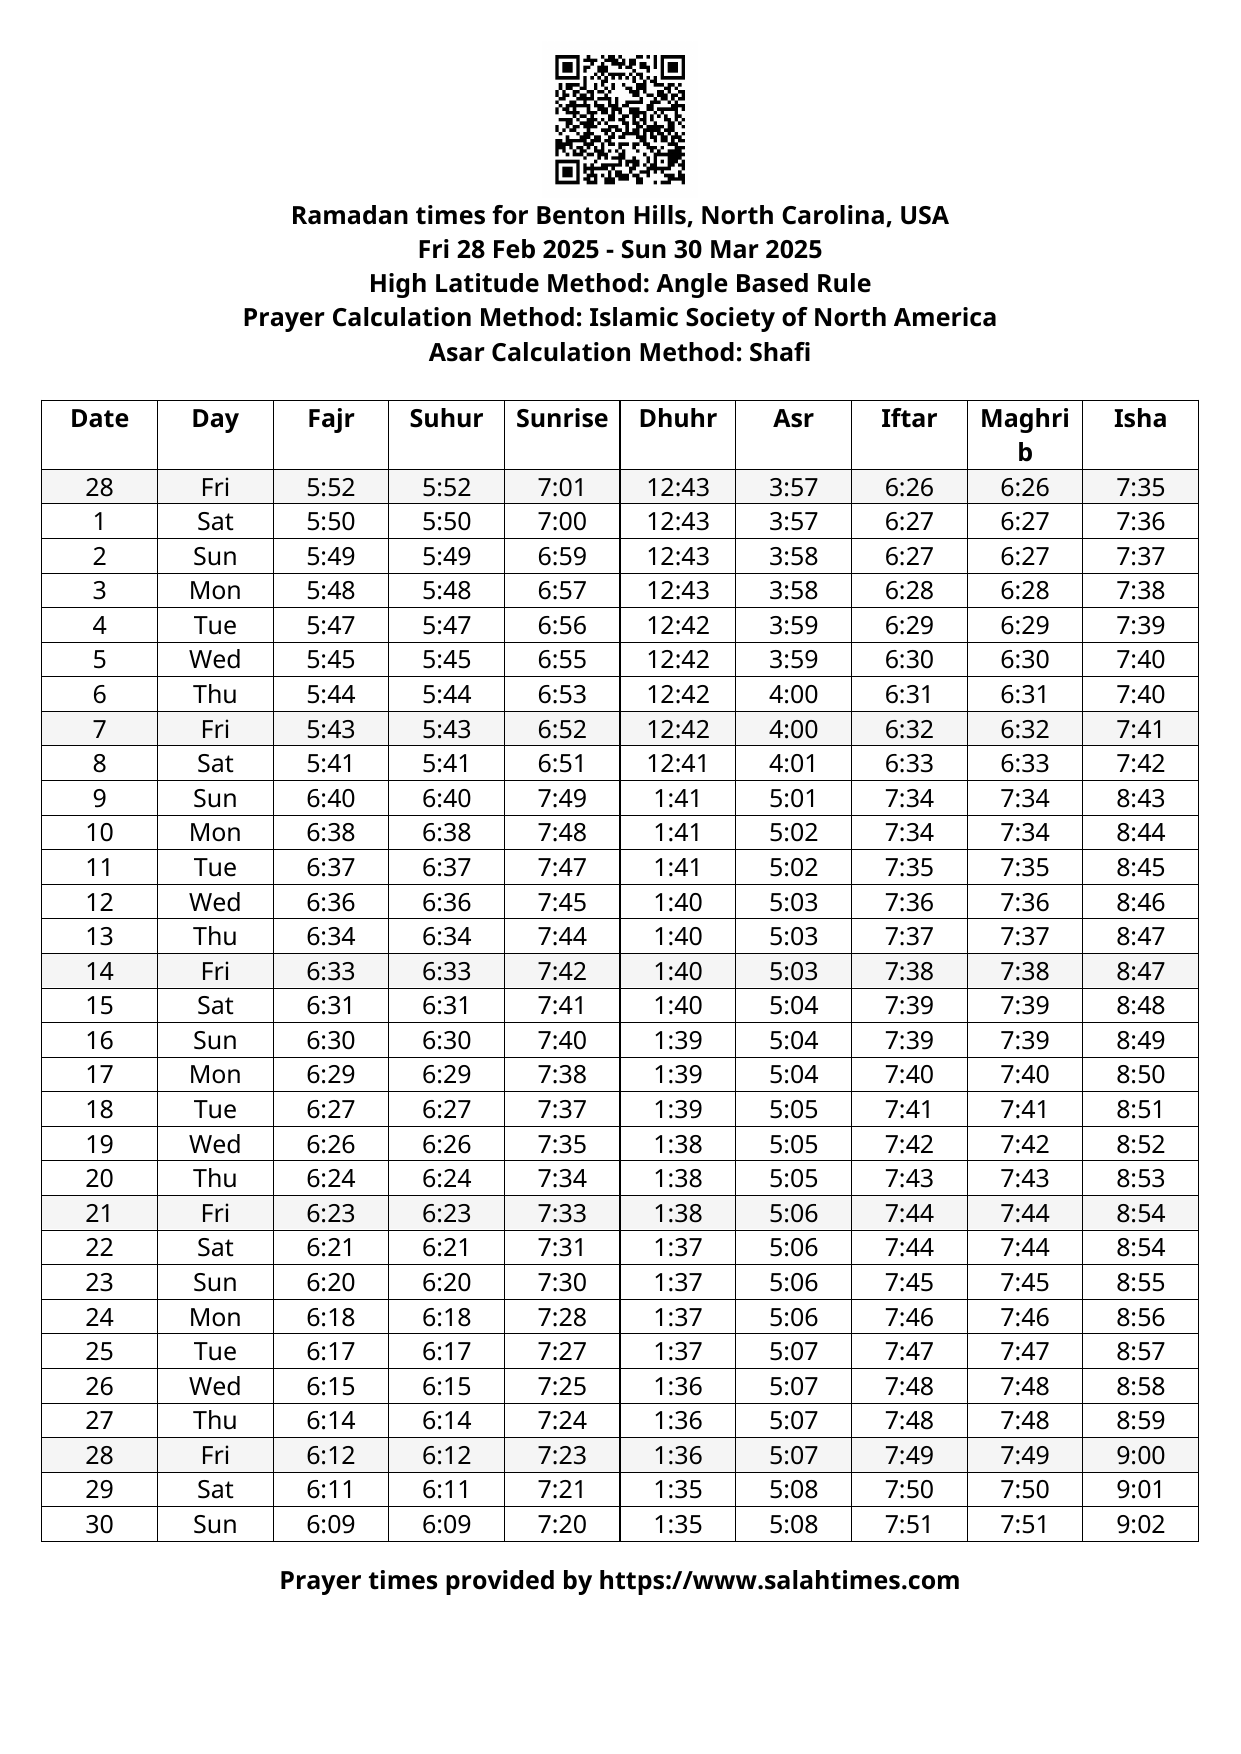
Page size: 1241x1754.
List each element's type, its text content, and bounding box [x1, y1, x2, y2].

table_cell 6:24 [389, 1161, 504, 1195]
table_cell 1:37 [621, 1265, 735, 1299]
table_cell 6:52 [505, 712, 619, 745]
table_cell Thu [158, 1161, 273, 1195]
table_cell 7:28 [505, 1300, 619, 1333]
table_cell 6:32 [852, 712, 967, 745]
table_cell 7:49 [852, 1438, 967, 1472]
table_cell 7:43 [852, 1161, 967, 1195]
table_cell 9 [42, 781, 157, 814]
table_cell 12:41 [621, 746, 735, 780]
table_cell 5:03 [736, 885, 851, 918]
table_cell 7:51 [852, 1507, 967, 1541]
table_cell 6:34 [389, 919, 504, 953]
table_cell 8:43 [1083, 781, 1198, 814]
table_header Maghrib [968, 401, 1082, 469]
table_cell 7:23 [505, 1438, 619, 1472]
table_cell 9:00 [1083, 1438, 1198, 1472]
table_cell Thu [158, 919, 273, 953]
table_cell Sun [158, 539, 273, 572]
table_cell 8:56 [1083, 1300, 1198, 1333]
table_cell 7:45 [852, 1265, 967, 1299]
table_cell 7:50 [968, 1473, 1082, 1506]
table_cell 5 [42, 643, 157, 676]
table_cell Fri [158, 470, 273, 503]
table_cell 8:45 [1083, 850, 1198, 884]
text Prayer times provided by https://www.salahtimes.com [42, 1563, 1198, 1597]
table_cell 6:17 [274, 1334, 388, 1368]
table_cell 12:43 [621, 539, 735, 572]
table_cell 5:08 [736, 1473, 851, 1506]
table_cell 6:40 [389, 781, 504, 814]
table_cell 9:02 [1083, 1507, 1198, 1541]
table_cell 7:42 [1083, 746, 1198, 780]
table_cell 4:01 [736, 746, 851, 780]
table_cell Tue [158, 1092, 273, 1126]
table_cell 6:18 [389, 1300, 504, 1333]
table_cell 7:38 [852, 954, 967, 987]
table_cell 6:56 [505, 608, 619, 642]
table_cell 1:38 [621, 1127, 735, 1160]
table_cell 6:36 [389, 885, 504, 918]
text Fri 28 Feb 2025 - Sun 30 Mar 2025 [42, 232, 1198, 266]
table_cell 7:44 [852, 1231, 967, 1264]
table_cell 6 [42, 677, 157, 711]
table_cell 1:37 [621, 1231, 735, 1264]
table_cell 1:35 [621, 1507, 735, 1541]
table_cell 7:39 [1083, 608, 1198, 642]
table_cell 7:36 [852, 885, 967, 918]
table_cell 5:48 [389, 574, 504, 607]
table_cell 1:40 [621, 885, 735, 918]
table_cell Sat [158, 1231, 273, 1264]
table_cell 5:05 [736, 1092, 851, 1126]
table_cell 6:37 [389, 850, 504, 884]
table_cell 7:30 [505, 1265, 619, 1299]
table_cell 7:36 [1083, 504, 1198, 538]
table_cell Sun [158, 1265, 273, 1299]
table_cell 1:41 [621, 850, 735, 884]
table_cell 7:41 [1083, 712, 1198, 745]
table_cell 7:34 [968, 816, 1082, 849]
table_cell 7:34 [852, 781, 967, 814]
table_cell 6:15 [274, 1369, 388, 1402]
table_header Date [42, 401, 157, 469]
table_cell 8:46 [1083, 885, 1198, 918]
table_cell 1:40 [621, 989, 735, 1022]
table_cell 6:27 [274, 1092, 388, 1126]
table_cell 5:49 [274, 539, 388, 572]
table_cell 7:39 [852, 1023, 967, 1057]
table_cell 6:09 [274, 1507, 388, 1541]
table_cell 8:50 [1083, 1058, 1198, 1091]
table_cell 5:06 [736, 1265, 851, 1299]
table_cell 7:47 [852, 1334, 967, 1368]
table_cell 6:20 [389, 1265, 504, 1299]
table_cell 7:44 [968, 1231, 1082, 1264]
table_cell 6:21 [389, 1231, 504, 1264]
table_cell 5:03 [736, 954, 851, 987]
table_cell 7:27 [505, 1334, 619, 1368]
table_cell Mon [158, 816, 273, 849]
table_cell 7:47 [505, 850, 619, 884]
table_cell 6:55 [505, 643, 619, 676]
table_cell 7:47 [968, 1334, 1082, 1368]
table_cell Fri [158, 1196, 273, 1229]
table_cell 14 [42, 954, 157, 987]
table_cell 6:27 [968, 504, 1082, 538]
table_cell Sun [158, 1507, 273, 1541]
table_cell 7:51 [968, 1507, 1082, 1541]
table_cell 5:05 [736, 1161, 851, 1195]
table_cell Sat [158, 1473, 273, 1506]
table_cell 5:04 [736, 989, 851, 1022]
table_header Day [158, 401, 273, 469]
table_cell 1:39 [621, 1092, 735, 1126]
table_cell 6:17 [389, 1334, 504, 1368]
table_cell 8 [42, 746, 157, 780]
table_cell 1:37 [621, 1300, 735, 1333]
table_cell 6:28 [968, 574, 1082, 607]
table_cell 7:49 [968, 1438, 1082, 1472]
table_cell 7:48 [852, 1404, 967, 1437]
table_cell 7:41 [505, 989, 619, 1022]
table_cell 10 [42, 816, 157, 849]
table_cell 4:00 [736, 677, 851, 711]
table_cell 1:41 [621, 781, 735, 814]
table_cell 6:31 [274, 989, 388, 1022]
table_cell Sun [158, 781, 273, 814]
table_cell 5:04 [736, 1058, 851, 1091]
text High Latitude Method: Angle Based Rule [42, 266, 1198, 300]
table_cell 6:33 [968, 746, 1082, 780]
table_cell 7:48 [968, 1369, 1082, 1402]
table_cell 5:41 [389, 746, 504, 780]
table_cell 1:41 [621, 816, 735, 849]
table_cell 21 [42, 1196, 157, 1229]
table_cell 1:38 [621, 1161, 735, 1195]
table_cell 6:30 [389, 1023, 504, 1057]
table_cell 7:39 [968, 1023, 1082, 1057]
table_cell 5:02 [736, 850, 851, 884]
table_cell 5:03 [736, 919, 851, 953]
table_cell 8:53 [1083, 1161, 1198, 1195]
table_cell Sat [158, 989, 273, 1022]
table_cell 27 [42, 1404, 157, 1437]
table_cell 5:44 [389, 677, 504, 711]
table_cell Thu [158, 677, 273, 711]
table_cell 7:42 [505, 954, 619, 987]
table_cell 7:36 [968, 885, 1082, 918]
table_cell 6:32 [968, 712, 1082, 745]
table_cell 7:45 [968, 1265, 1082, 1299]
table_cell 15 [42, 989, 157, 1022]
table_cell 7:39 [968, 989, 1082, 1022]
table_header Fajr [274, 401, 388, 469]
table_cell 5:43 [389, 712, 504, 745]
table_cell 2 [42, 539, 157, 572]
table_cell 5:52 [389, 470, 504, 503]
table_cell 8:58 [1083, 1369, 1198, 1402]
table_cell Thu [158, 1404, 273, 1437]
table_header Isha [1083, 401, 1198, 469]
table_cell 5:08 [736, 1507, 851, 1541]
table_cell Sat [158, 504, 273, 538]
table_cell 22 [42, 1231, 157, 1264]
table_cell Fri [158, 954, 273, 987]
table_cell 6:37 [274, 850, 388, 884]
table_cell 8:49 [1083, 1023, 1198, 1057]
table_cell 1:39 [621, 1058, 735, 1091]
table_cell 6:26 [968, 470, 1082, 503]
table_cell 7:38 [968, 954, 1082, 987]
table_cell 7:44 [852, 1196, 967, 1229]
table_cell 1 [42, 504, 157, 538]
table_cell 12:43 [621, 574, 735, 607]
table_cell 5:52 [274, 470, 388, 503]
table_cell 12:42 [621, 677, 735, 711]
table_cell 6:29 [274, 1058, 388, 1091]
table_cell 5:50 [389, 504, 504, 538]
table_cell 7:39 [852, 989, 967, 1022]
table_cell 6:29 [968, 608, 1082, 642]
table_cell 6:57 [505, 574, 619, 607]
table_cell 6:36 [274, 885, 388, 918]
table_cell 7:00 [505, 504, 619, 538]
table_cell 6:33 [389, 954, 504, 987]
table_cell Wed [158, 1369, 273, 1402]
table_cell 6:53 [505, 677, 619, 711]
table_cell Wed [158, 643, 273, 676]
table_cell 6:11 [274, 1473, 388, 1506]
table_cell 3 [42, 574, 157, 607]
table_cell 5:01 [736, 781, 851, 814]
table_cell 6:30 [968, 643, 1082, 676]
table_cell 8:54 [1083, 1196, 1198, 1229]
table_cell 6:30 [274, 1023, 388, 1057]
table_cell 6:27 [852, 504, 967, 538]
table_cell 7:46 [852, 1300, 967, 1333]
table_cell 6:23 [389, 1196, 504, 1229]
table_cell 5:41 [274, 746, 388, 780]
table_cell 6:38 [389, 816, 504, 849]
table_cell 6:40 [274, 781, 388, 814]
table_cell 12 [42, 885, 157, 918]
table_cell 1:37 [621, 1334, 735, 1368]
table_cell 8:48 [1083, 989, 1198, 1022]
table_cell 9:01 [1083, 1473, 1198, 1506]
table_cell 8:47 [1083, 919, 1198, 953]
table_cell 8:57 [1083, 1334, 1198, 1368]
table_cell 6:15 [389, 1369, 504, 1402]
table_cell 6:29 [389, 1058, 504, 1091]
table_cell 7:38 [505, 1058, 619, 1091]
table_cell 6:27 [389, 1092, 504, 1126]
table_cell 6:33 [852, 746, 967, 780]
table_cell 3:57 [736, 470, 851, 503]
table_cell 3:57 [736, 504, 851, 538]
table_cell 12:43 [621, 504, 735, 538]
table_cell 7:44 [505, 919, 619, 953]
table_cell 18 [42, 1092, 157, 1126]
table_cell 6:31 [389, 989, 504, 1022]
table_cell 16 [42, 1023, 157, 1057]
table_cell 5:47 [389, 608, 504, 642]
table_cell 7:37 [505, 1092, 619, 1126]
table_cell Wed [158, 885, 273, 918]
table_cell 6:09 [389, 1507, 504, 1541]
table_header Iftar [852, 401, 967, 469]
table_header Sunrise [505, 401, 619, 469]
table_cell 5:04 [736, 1023, 851, 1057]
table_cell 6:14 [274, 1404, 388, 1437]
table_cell 6:38 [274, 816, 388, 849]
table_header Asr [736, 401, 851, 469]
table_cell 6:12 [274, 1438, 388, 1472]
table_cell 1:36 [621, 1369, 735, 1402]
table_cell 1:39 [621, 1023, 735, 1057]
table_cell 6:26 [274, 1127, 388, 1160]
table_cell 5:07 [736, 1334, 851, 1368]
table_cell 19 [42, 1127, 157, 1160]
table_cell 7:25 [505, 1369, 619, 1402]
table_cell 7:41 [852, 1092, 967, 1126]
table_cell 1:38 [621, 1196, 735, 1229]
picture [542, 41, 699, 198]
table_cell Sun [158, 1023, 273, 1057]
table_cell 7:48 [505, 816, 619, 849]
table_cell 24 [42, 1300, 157, 1333]
table_cell 5:48 [274, 574, 388, 607]
table_cell 8:55 [1083, 1265, 1198, 1299]
table_cell 12:42 [621, 712, 735, 745]
table_cell Wed [158, 1127, 273, 1160]
table_cell 29 [42, 1473, 157, 1506]
table_cell 3:58 [736, 539, 851, 572]
table_cell 7:35 [968, 850, 1082, 884]
table_cell Tue [158, 850, 273, 884]
table_cell 4 [42, 608, 157, 642]
table_cell 7:31 [505, 1231, 619, 1264]
table_cell 6:27 [852, 539, 967, 572]
table_cell 5:49 [389, 539, 504, 572]
table_cell 1:36 [621, 1404, 735, 1437]
table_cell Sat [158, 746, 273, 780]
table_cell 8:52 [1083, 1127, 1198, 1160]
table_cell 7:40 [852, 1058, 967, 1091]
table_cell 5:45 [389, 643, 504, 676]
table_cell 6:33 [274, 954, 388, 987]
table_cell 5:06 [736, 1196, 851, 1229]
table_cell Mon [158, 1058, 273, 1091]
table_cell Tue [158, 1334, 273, 1368]
table_cell 1:40 [621, 919, 735, 953]
table_cell 8:59 [1083, 1404, 1198, 1437]
table_cell 28 [42, 470, 157, 503]
table_cell 6:24 [274, 1161, 388, 1195]
text Asar Calculation Method: Shafi [42, 334, 1198, 368]
table_cell 7:48 [852, 1369, 967, 1402]
table_cell 23 [42, 1265, 157, 1299]
table_cell 7:35 [505, 1127, 619, 1160]
table_cell 6:26 [852, 470, 967, 503]
table_cell 8:44 [1083, 816, 1198, 849]
table_cell 7:35 [852, 850, 967, 884]
table_cell 7:42 [968, 1127, 1082, 1160]
table_cell 7:40 [968, 1058, 1082, 1091]
table_cell 6:21 [274, 1231, 388, 1264]
table_cell 6:31 [968, 677, 1082, 711]
table_cell 4:00 [736, 712, 851, 745]
table_cell 7:34 [505, 1161, 619, 1195]
table_header Dhuhr [621, 401, 735, 469]
table_cell 6:27 [968, 539, 1082, 572]
table_cell 7:41 [968, 1092, 1082, 1126]
table_cell 5:43 [274, 712, 388, 745]
table_cell 6:29 [852, 608, 967, 642]
table_cell 7:37 [1083, 539, 1198, 572]
table_cell 20 [42, 1161, 157, 1195]
table_cell 3:59 [736, 643, 851, 676]
table_cell 7:46 [968, 1300, 1082, 1333]
table_cell 6:12 [389, 1438, 504, 1472]
table_cell 6:34 [274, 919, 388, 953]
table_cell 3:59 [736, 608, 851, 642]
table_cell 7:01 [505, 470, 619, 503]
text Prayer Calculation Method: Islamic Society of North America [42, 300, 1198, 334]
table_cell 7:37 [852, 919, 967, 953]
table_cell 6:31 [852, 677, 967, 711]
table_cell 5:44 [274, 677, 388, 711]
table_cell 6:11 [389, 1473, 504, 1506]
table_cell Tue [158, 608, 273, 642]
table_cell 6:18 [274, 1300, 388, 1333]
table_cell 8:51 [1083, 1092, 1198, 1126]
table_cell 5:06 [736, 1231, 851, 1264]
table_cell 6:14 [389, 1404, 504, 1437]
table_cell 1:35 [621, 1473, 735, 1506]
table_cell 7:24 [505, 1404, 619, 1437]
table_cell 1:36 [621, 1438, 735, 1472]
table_cell 5:06 [736, 1300, 851, 1333]
table_cell 7:48 [968, 1404, 1082, 1437]
table_cell 5:02 [736, 816, 851, 849]
table_cell 5:50 [274, 504, 388, 538]
table_cell 7:33 [505, 1196, 619, 1229]
table_cell 6:23 [274, 1196, 388, 1229]
table_header Suhur [389, 401, 504, 469]
table_cell 7:34 [968, 781, 1082, 814]
table_cell 5:05 [736, 1127, 851, 1160]
table_cell 5:07 [736, 1404, 851, 1437]
table_cell 3:58 [736, 574, 851, 607]
table_cell 6:28 [852, 574, 967, 607]
table_cell 7:40 [1083, 677, 1198, 711]
text Ramadan times for Benton Hills, North Carolina, USA [42, 198, 1198, 232]
table_cell 25 [42, 1334, 157, 1368]
table_cell 26 [42, 1369, 157, 1402]
table_cell 7:34 [852, 816, 967, 849]
table_cell 7 [42, 712, 157, 745]
table_cell 7:37 [968, 919, 1082, 953]
table_cell 6:26 [389, 1127, 504, 1160]
table_cell 6:51 [505, 746, 619, 780]
table_cell 8:54 [1083, 1231, 1198, 1264]
table_cell 12:42 [621, 608, 735, 642]
table_cell 13 [42, 919, 157, 953]
table_cell 1:40 [621, 954, 735, 987]
table_cell 7:35 [1083, 470, 1198, 503]
table_cell 7:21 [505, 1473, 619, 1506]
table_cell 28 [42, 1438, 157, 1472]
table_cell 7:49 [505, 781, 619, 814]
table_cell Mon [158, 574, 273, 607]
table_cell 7:43 [968, 1161, 1082, 1195]
table_cell 5:45 [274, 643, 388, 676]
table_cell 6:30 [852, 643, 967, 676]
table_cell Mon [158, 1300, 273, 1333]
table_cell 7:38 [1083, 574, 1198, 607]
table_cell 5:07 [736, 1369, 851, 1402]
table_cell 7:44 [968, 1196, 1082, 1229]
table_cell 7:40 [1083, 643, 1198, 676]
table_cell 7:45 [505, 885, 619, 918]
table_cell 5:07 [736, 1438, 851, 1472]
table_cell 7:40 [505, 1023, 619, 1057]
table_cell 6:59 [505, 539, 619, 572]
table_cell 17 [42, 1058, 157, 1091]
table_cell Fri [158, 1438, 273, 1472]
table_cell 5:47 [274, 608, 388, 642]
table_cell 12:43 [621, 470, 735, 503]
table_cell 6:20 [274, 1265, 388, 1299]
table_cell 7:42 [852, 1127, 967, 1160]
table_cell 8:47 [1083, 954, 1198, 987]
table_cell 11 [42, 850, 157, 884]
table_cell Fri [158, 712, 273, 745]
table_cell 12:42 [621, 643, 735, 676]
table_cell 7:20 [505, 1507, 619, 1541]
table_cell 7:50 [852, 1473, 967, 1506]
table_cell 30 [42, 1507, 157, 1541]
